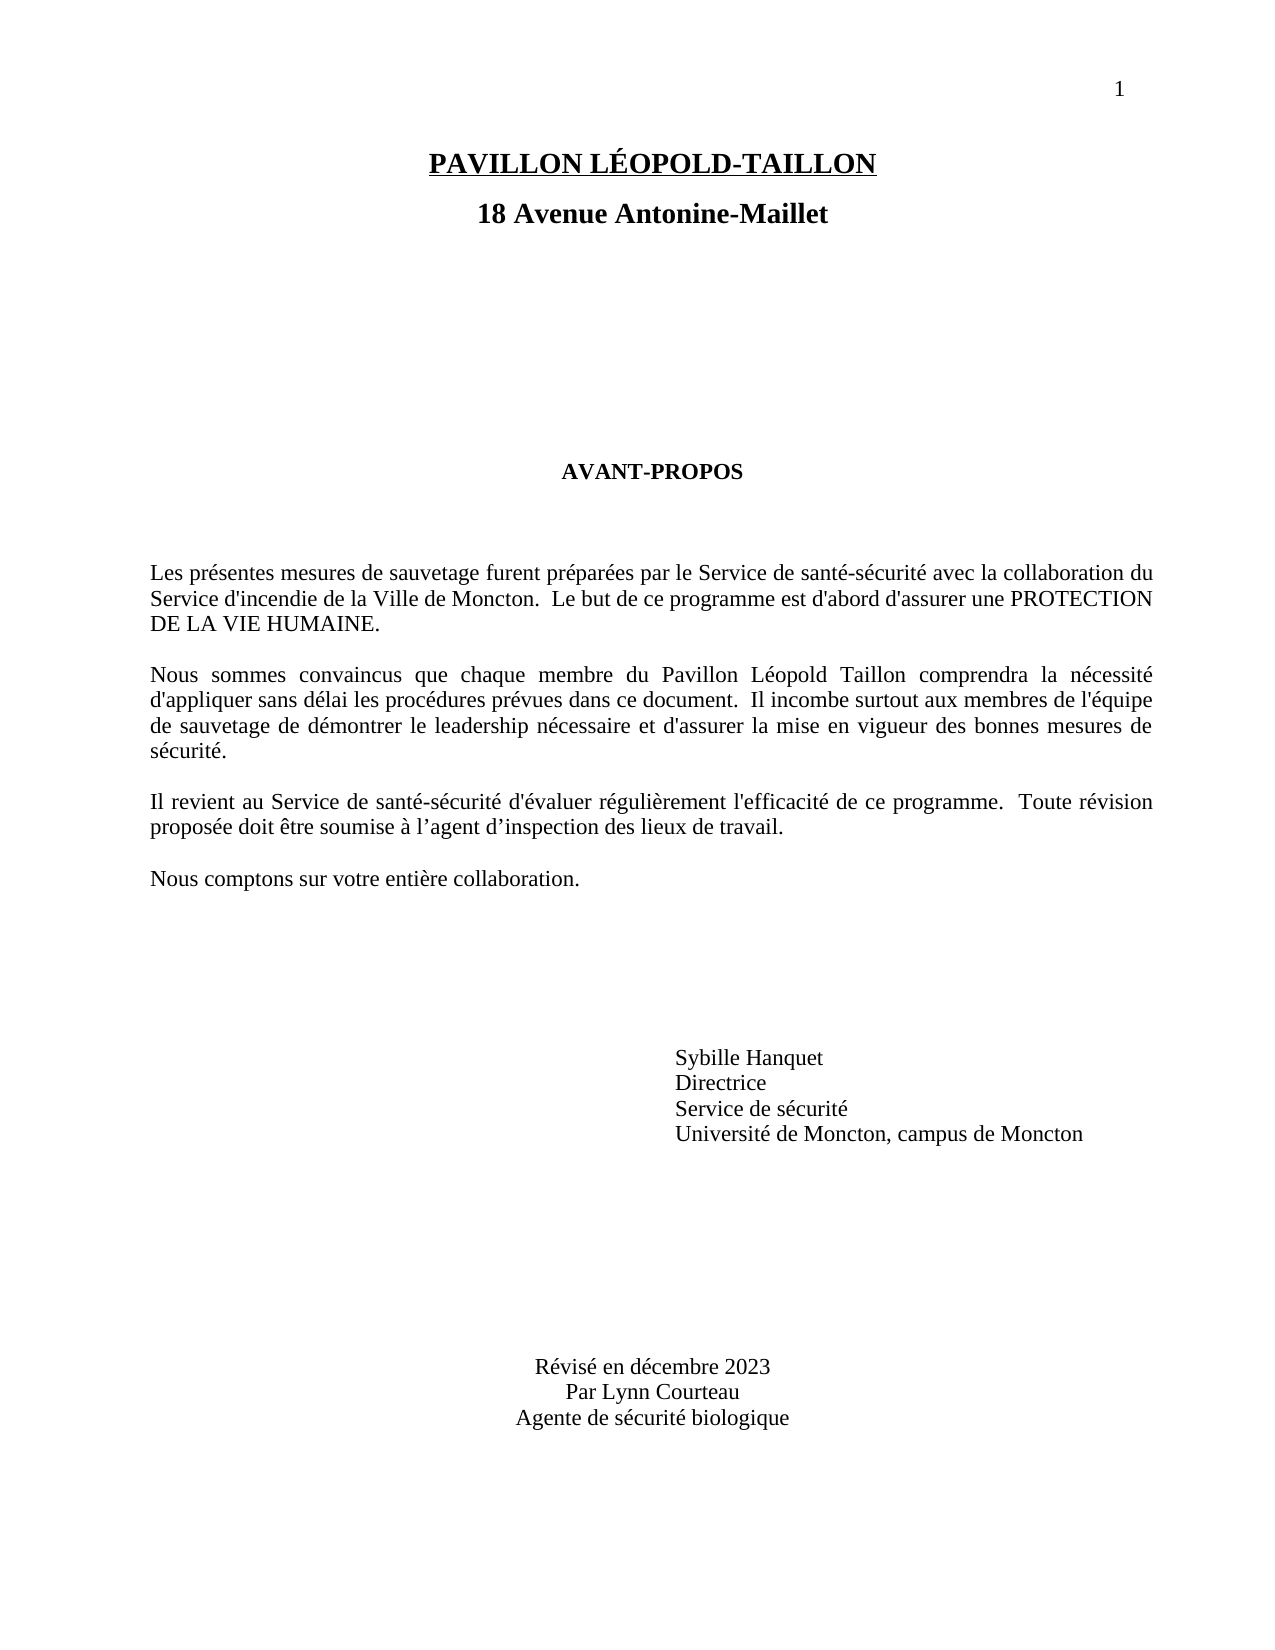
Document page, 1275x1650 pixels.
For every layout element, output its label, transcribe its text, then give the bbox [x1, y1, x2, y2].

text Sybille Hanquet [600, 1044, 1155, 1071]
text Par Lynn Courteau [150, 1379, 1155, 1405]
text AVANT-PROPOS [150, 458, 1155, 484]
text Nous comptons sur votre entière collaboration. [150, 865, 1155, 892]
text PAVILLON LÉOPOLD-TAILLON [150, 153, 1155, 178]
text Il revient au Service de santé-sécurité d'évaluer régulièrement l'efficacité de ce programme. Toute révision proposée doit être soumise à l’agent d’inspection des lieux de travail. [150, 789, 1155, 840]
text Directrice [150, 1071, 1155, 1096]
text Service de sécurité [150, 1096, 1155, 1121]
text Université de Moncton, campus de Moncton [150, 1121, 1155, 1147]
text Révisé en décembre 2023 [150, 1353, 1155, 1379]
text Nous sommes convaincus que chaque membre du Pavillon Léopold Taillon comprendra la nécessité d'appliquer sans délai les procédures prévues dans ce document. Il incombe surtout aux membres de l'équipe de sauvetage de démontrer le leadership nécessaire et d'assurer la mise en vigueur des bonnes mesures de sécurité. [150, 662, 1155, 764]
text Les présentes mesures de sauvetage furent préparées par le Service de santé-sécurité avec la collaboration du Service d'incendie de la Ville de Moncton. Le but de ce programme est d'abord d'assurer une PROTECTION DE [150, 560, 1155, 637]
text Agente de sécurité biologique [150, 1405, 1155, 1430]
text 18 Avenue Antonine-Maillet [150, 203, 1155, 229]
